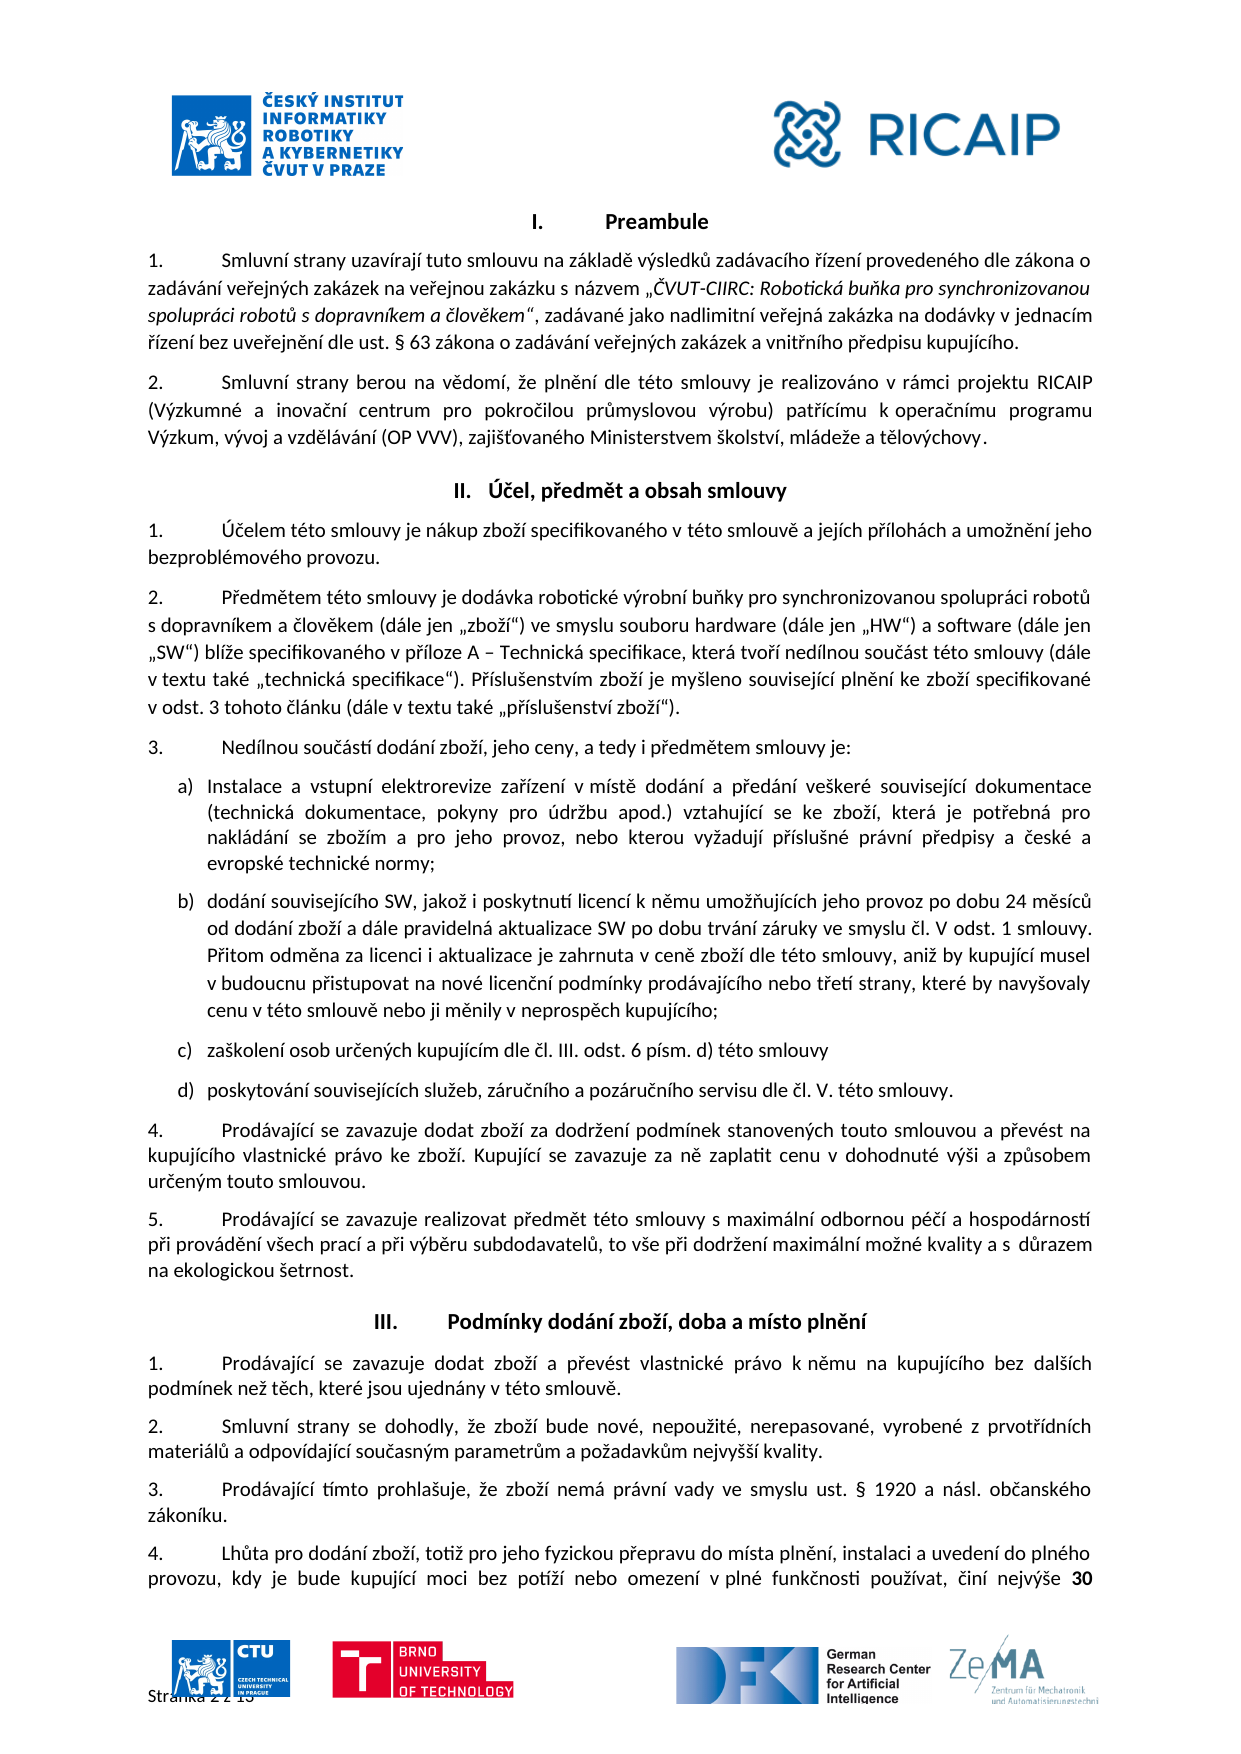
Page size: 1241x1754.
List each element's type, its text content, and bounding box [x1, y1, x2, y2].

list Účel, předmět a obsah smlouvy [148, 477, 1093, 504]
list Instalace a vstupní elektrorevize zařízení v místě dodání a předání veškeré související dokumentace (technická dokumentace, pokyny pro údržbu apod.) vztahující se ke zboží, která je potřebná pro nakládání se zbožím a pro jeho provoz, nebo kterou vyžadují příslušné právní předpisy a české a evropské technické normy; [177, 774, 1093, 875]
list poskytování souvisejících služeb, záručního a pozáručního servisu dle čl. V. této smlouvy. [177, 1077, 1093, 1103]
list zaškolení osob určených kupujícím dle čl. III. odst. 6 písm. d) této smlouvy [177, 1037, 1093, 1063]
list Smluvní strany se dohodly, že zboží bude nové, nepoužité, nerepasované, vyrobené z prvotřídních materiálů a odpovídající současným parametrům a požadavkům nejvyšší kvality. [148, 1413, 1093, 1464]
picture [171, 92, 404, 176]
list Účelem této smlouvy je nákup zboží specifikovaného v této smlouvě a jejích přílohách a umožnění jeho bezproblémového provozu. [148, 517, 1093, 570]
list Prodávající se zavazuje dodat zboží a převést vlastnické právo k němu na kupujícího bez dalších podmínek než těch, které jsou ujednány v této smlouvě. [148, 1350, 1093, 1401]
list dodání souvisejícího SW, jakož i poskytnutí licencí k němu umožňujících jeho provoz po dobu 24 měsíců od dodání zboží a dále pravidelná aktualizace SW po dobu trvání záruky ve smyslu čl. V odst. 1 smlouvy. Přitom odměna za licenci i aktualizace je zahrnuta v ceně zboží dle této smlouvy, aniž by kupující musel v budoucnu přistupovat na nové licenční podmínky prodávajícího nebo třetí strany, které by navyšovaly cenu v této smlouvě nebo ji měnily v neprospěch kupujícího; [177, 888, 1093, 1023]
list Prodávající tímto prohlašuje, že zboží nemá právní vady ve smyslu ust. § 1920 a násl. občanského zákoníku. [148, 1477, 1093, 1527]
list Nedílnou součástí dodání zboží, jeho ceny, a tedy i předmětem smlouvy je: [148, 734, 1093, 759]
list Preambule [148, 207, 1093, 235]
list Smluvní strany berou na vědomí, že plnění dle této smlouvy je realizováno v rámci projektu RICAIP (Výzkumné a inovační centrum pro pokročilou průmyslovou výrobu) patřícímu k operačnímu programu Výzkum, vývoj a vzdělávání (OP VVV), zajišťovaného Ministerstvem školství, mládeže a tělovýchovy. [148, 369, 1093, 449]
list Prodávající se zavazuje dodat zboží za dodržení podmínek stanovených touto smlouvou a převést na kupujícího vlastnické právo ke zboží. Kupující se zavazuje za ně zaplatit cenu v dohodnuté výši a způsobem určeným touto smlouvou. [148, 1117, 1093, 1193]
list Smluvní strany uzavírají tuto smlouvu na základě výsledků zadávacího řízení provedeného dle zákona o zadávání veřejných zakázek na veřejnou zakázku s názvem „ČVUT-CIIRC: Robotická buňka pro synchronizovanou spolupráci robotů s dopravníkem a člověkem“, zadávané jako nadlimitní veřejná zakázka na dodávky v jednacím řízení bez uveřejnění dle ust. § 63 zákona o zadávání veřejných zakázek a vnitřního předpisu kupujícího. [148, 247, 1093, 355]
picture [171, 1640, 290, 1697]
picture [332, 1641, 514, 1698]
list Předmětem této smlouvy je dodávka robotické výrobní buňky pro synchronizovanou spolupráci robotů s dopravníkem a člověkem (dále jen „zboží“) ve smyslu souboru hardware (dále jen „HW“) a software (dále jen „SW“) blíže specifikovaného v příloze A – Technická specifikace, která tvoří nedílnou součást této smlouvy (dále v textu také „technická specifikace“). Příslušenstvím zboží je myšleno související plnění ke zboží specifikované v odst. 3 tohoto článku (dále v textu také „příslušenství zboží“). [148, 584, 1093, 719]
picture [675, 1647, 932, 1704]
list Prodávající se zavazuje realizovat předmět této smlouvy s maximální odbornou péčí a hospodárností při provádění všech prací a při výběru subdodavatelů, to vše při dodržení maximální možné kvality a s důrazem na ekologickou šetrnost. [148, 1206, 1093, 1282]
list Podmínky dodání zboží, doba a místo plnění [148, 1307, 1093, 1335]
picture [948, 1634, 1099, 1704]
